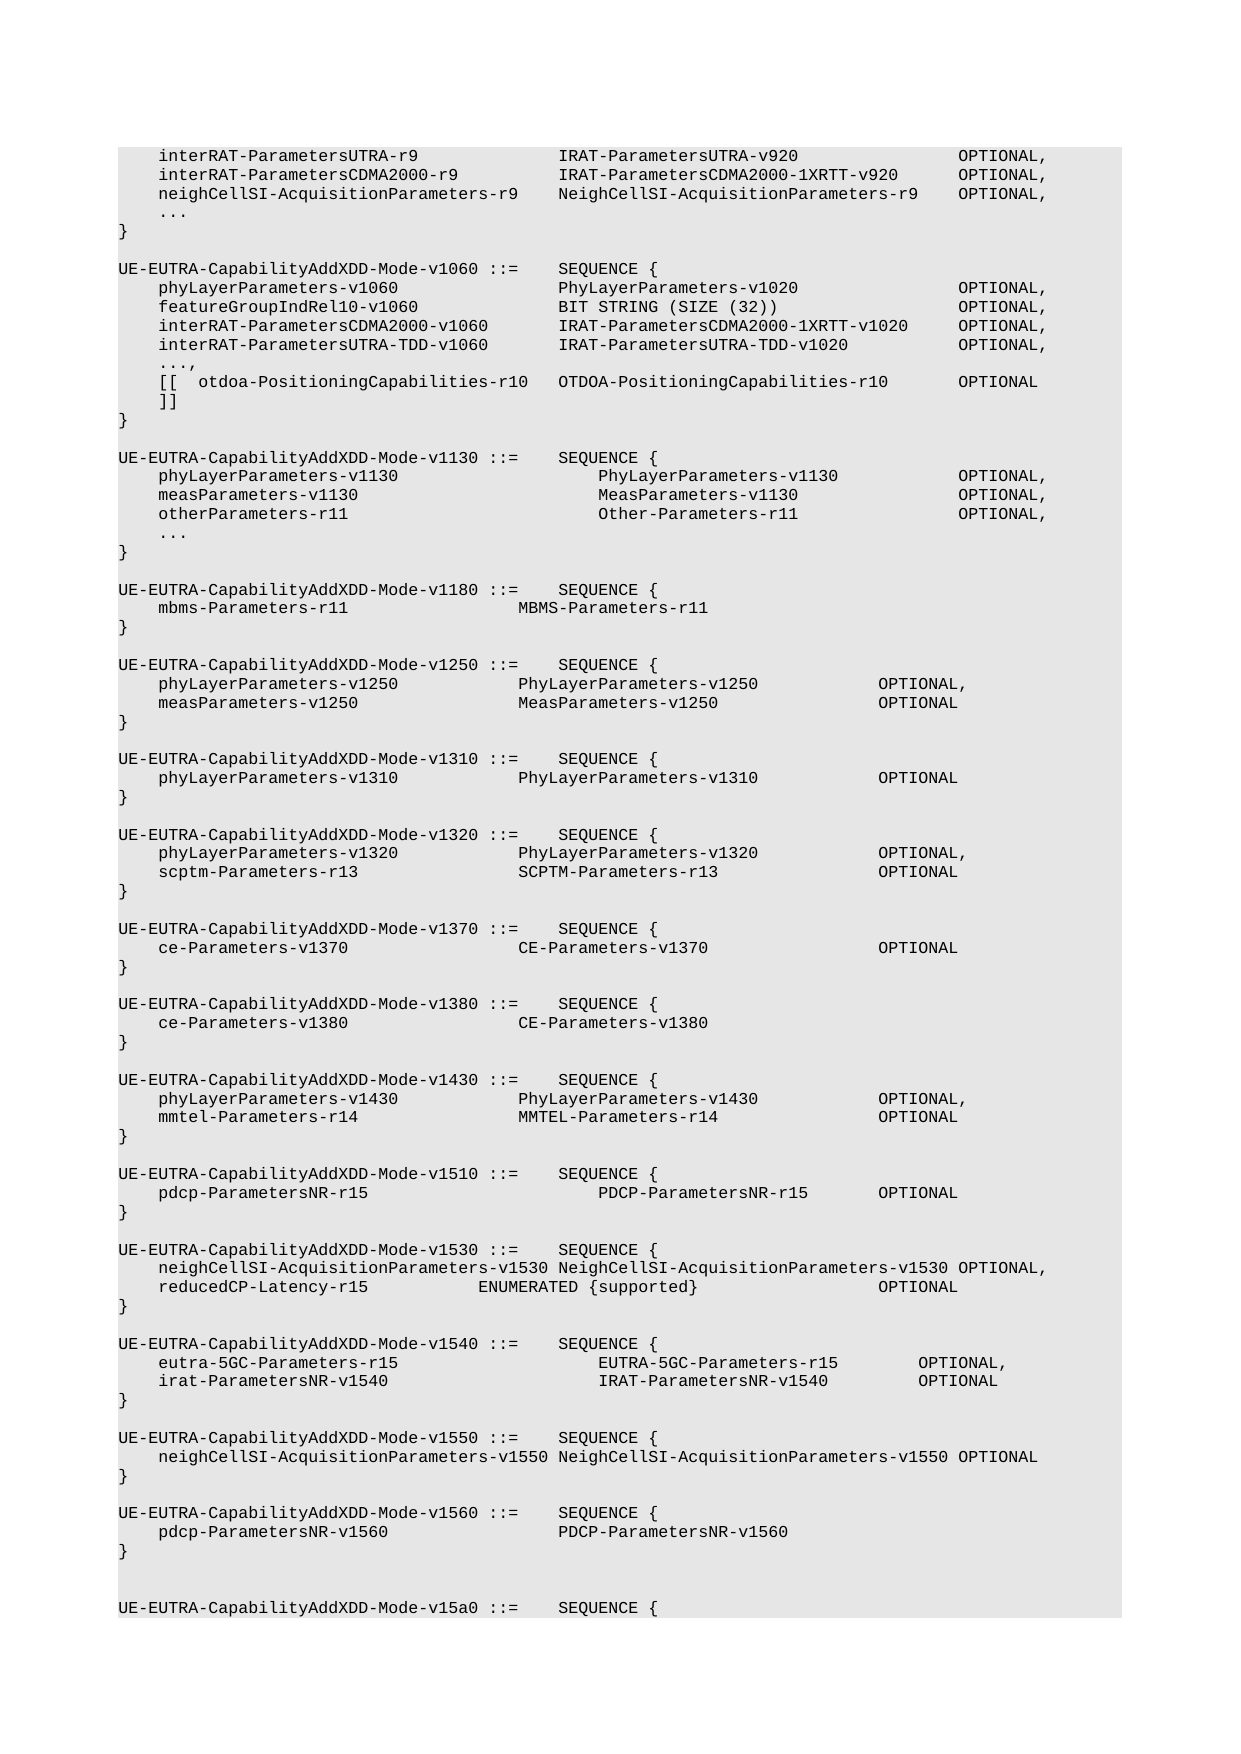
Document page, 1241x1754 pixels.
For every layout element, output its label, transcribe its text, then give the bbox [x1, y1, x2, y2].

text ce-Parameters-v1370 CE-Parameters-v1370 OPTIONAL [118, 939, 1122, 958]
text } [118, 1128, 1122, 1147]
text UE-EUTRA-CapabilityAddXDD-Mode-v1550 ::= SEQUENCE { [118, 1429, 1122, 1448]
text ... [118, 524, 1122, 543]
text phyLayerParameters-v1060 PhyLayerParameters-v1020 OPTIONAL, [118, 279, 1122, 298]
text } [118, 1392, 1122, 1411]
text } [118, 788, 1122, 807]
text } [118, 1543, 1122, 1562]
text ..., [118, 355, 1122, 374]
text [[ otdoa-PositioningCapabilities-r10 OTDOA-PositioningCapabilities-r10 OPTIONAL [118, 374, 1122, 393]
text phyLayerParameters-v1130 PhyLayerParameters-v1130 OPTIONAL, [118, 468, 1122, 487]
text neighCellSI-AcquisitionParameters-r9 NeighCellSI-AcquisitionParameters-r9 OPTIONAL, [118, 185, 1122, 204]
text pdcp-ParametersNR-v1560 PDCP-ParametersNR-v1560 [118, 1524, 1122, 1543]
text UE-EUTRA-CapabilityAddXDD-Mode-v1310 ::= SEQUENCE { [118, 751, 1122, 770]
text pdcp-ParametersNR-r15 PDCP-ParametersNR-r15 OPTIONAL [118, 1184, 1122, 1203]
text phyLayerParameters-v1250 PhyLayerParameters-v1250 OPTIONAL, [118, 675, 1122, 694]
text interRAT-ParametersCDMA2000-r9 IRAT-ParametersCDMA2000-1XRTT-v920 OPTIONAL, [118, 166, 1122, 185]
text interRAT-ParametersCDMA2000-v1060 IRAT-ParametersCDMA2000-1XRTT-v1020 OPTIONAL, [118, 317, 1122, 336]
text featureGroupIndRel10-v1060 BIT STRING (SIZE (32)) OPTIONAL, [118, 298, 1122, 317]
text UE-EUTRA-CapabilityAddXDD-Mode-v1540 ::= SEQUENCE { [118, 1335, 1122, 1354]
text UE-EUTRA-CapabilityAddXDD-Mode-v15a0 ::= SEQUENCE { [118, 1599, 1122, 1618]
text } [118, 958, 1122, 977]
text phyLayerParameters-v1310 PhyLayerParameters-v1310 OPTIONAL [118, 770, 1122, 788]
text ce-Parameters-v1380 CE-Parameters-v1380 [118, 1015, 1122, 1034]
text } [118, 1203, 1122, 1222]
text UE-EUTRA-CapabilityAddXDD-Mode-v1250 ::= SEQUENCE { [118, 657, 1122, 675]
text } [118, 1298, 1122, 1316]
text phyLayerParameters-v1430 PhyLayerParameters-v1430 OPTIONAL, [118, 1090, 1122, 1109]
text UE-EUTRA-CapabilityAddXDD-Mode-v1530 ::= SEQUENCE { [118, 1241, 1122, 1260]
text } [118, 883, 1122, 902]
text } [118, 619, 1122, 638]
text ... [118, 204, 1122, 223]
text } [118, 1034, 1122, 1052]
text UE-EUTRA-CapabilityAddXDD-Mode-v1130 ::= SEQUENCE { [118, 449, 1122, 468]
text } [118, 543, 1122, 562]
text eutra-5GC-Parameters-r15 EUTRA-5GC-Parameters-r15 OPTIONAL, [118, 1354, 1122, 1373]
text UE-EUTRA-CapabilityAddXDD-Mode-v1510 ::= SEQUENCE { [118, 1166, 1122, 1184]
text neighCellSI-AcquisitionParameters-v1530 NeighCellSI-AcquisitionParameters-v1530 OPTIONAL, [118, 1260, 1122, 1279]
text } [118, 1467, 1122, 1486]
text interRAT-ParametersUTRA-TDD-v1060 IRAT-ParametersUTRA-TDD-v1020 OPTIONAL, [118, 336, 1122, 355]
text interRAT-ParametersUTRA-r9 IRAT-ParametersUTRA-v920 OPTIONAL, [118, 147, 1122, 166]
text ]] [118, 393, 1122, 411]
text } [118, 223, 1122, 242]
text irat-ParametersNR-v1540 IRAT-ParametersNR-v1540 OPTIONAL [118, 1373, 1122, 1392]
text measParameters-v1250 MeasParameters-v1250 OPTIONAL [118, 694, 1122, 713]
text UE-EUTRA-CapabilityAddXDD-Mode-v1380 ::= SEQUENCE { [118, 996, 1122, 1015]
text phyLayerParameters-v1320 PhyLayerParameters-v1320 OPTIONAL, [118, 845, 1122, 864]
text UE-EUTRA-CapabilityAddXDD-Mode-v1320 ::= SEQUENCE { [118, 826, 1122, 845]
text UE-EUTRA-CapabilityAddXDD-Mode-v1180 ::= SEQUENCE { [118, 581, 1122, 600]
text UE-EUTRA-CapabilityAddXDD-Mode-v1060 ::= SEQUENCE { [118, 261, 1122, 279]
text neighCellSI-AcquisitionParameters-v1550 NeighCellSI-AcquisitionParameters-v1550 OPTIONAL [118, 1448, 1122, 1467]
text measParameters-v1130 MeasParameters-v1130 OPTIONAL, [118, 487, 1122, 506]
text mmtel-Parameters-r14 MMTEL-Parameters-r14 OPTIONAL [118, 1109, 1122, 1128]
text UE-EUTRA-CapabilityAddXDD-Mode-v1560 ::= SEQUENCE { [118, 1505, 1122, 1524]
text UE-EUTRA-CapabilityAddXDD-Mode-v1430 ::= SEQUENCE { [118, 1071, 1122, 1090]
text scptm-Parameters-r13 SCPTM-Parameters-r13 OPTIONAL [118, 864, 1122, 883]
text reducedCP-Latency-r15 ENUMERATED {supported} OPTIONAL [118, 1279, 1122, 1298]
text UE-EUTRA-CapabilityAddXDD-Mode-v1370 ::= SEQUENCE { [118, 921, 1122, 939]
text } [118, 411, 1122, 430]
text } [118, 713, 1122, 732]
text mbms-Parameters-r11 MBMS-Parameters-r11 [118, 600, 1122, 619]
text otherParameters-r11 Other-Parameters-r11 OPTIONAL, [118, 506, 1122, 524]
